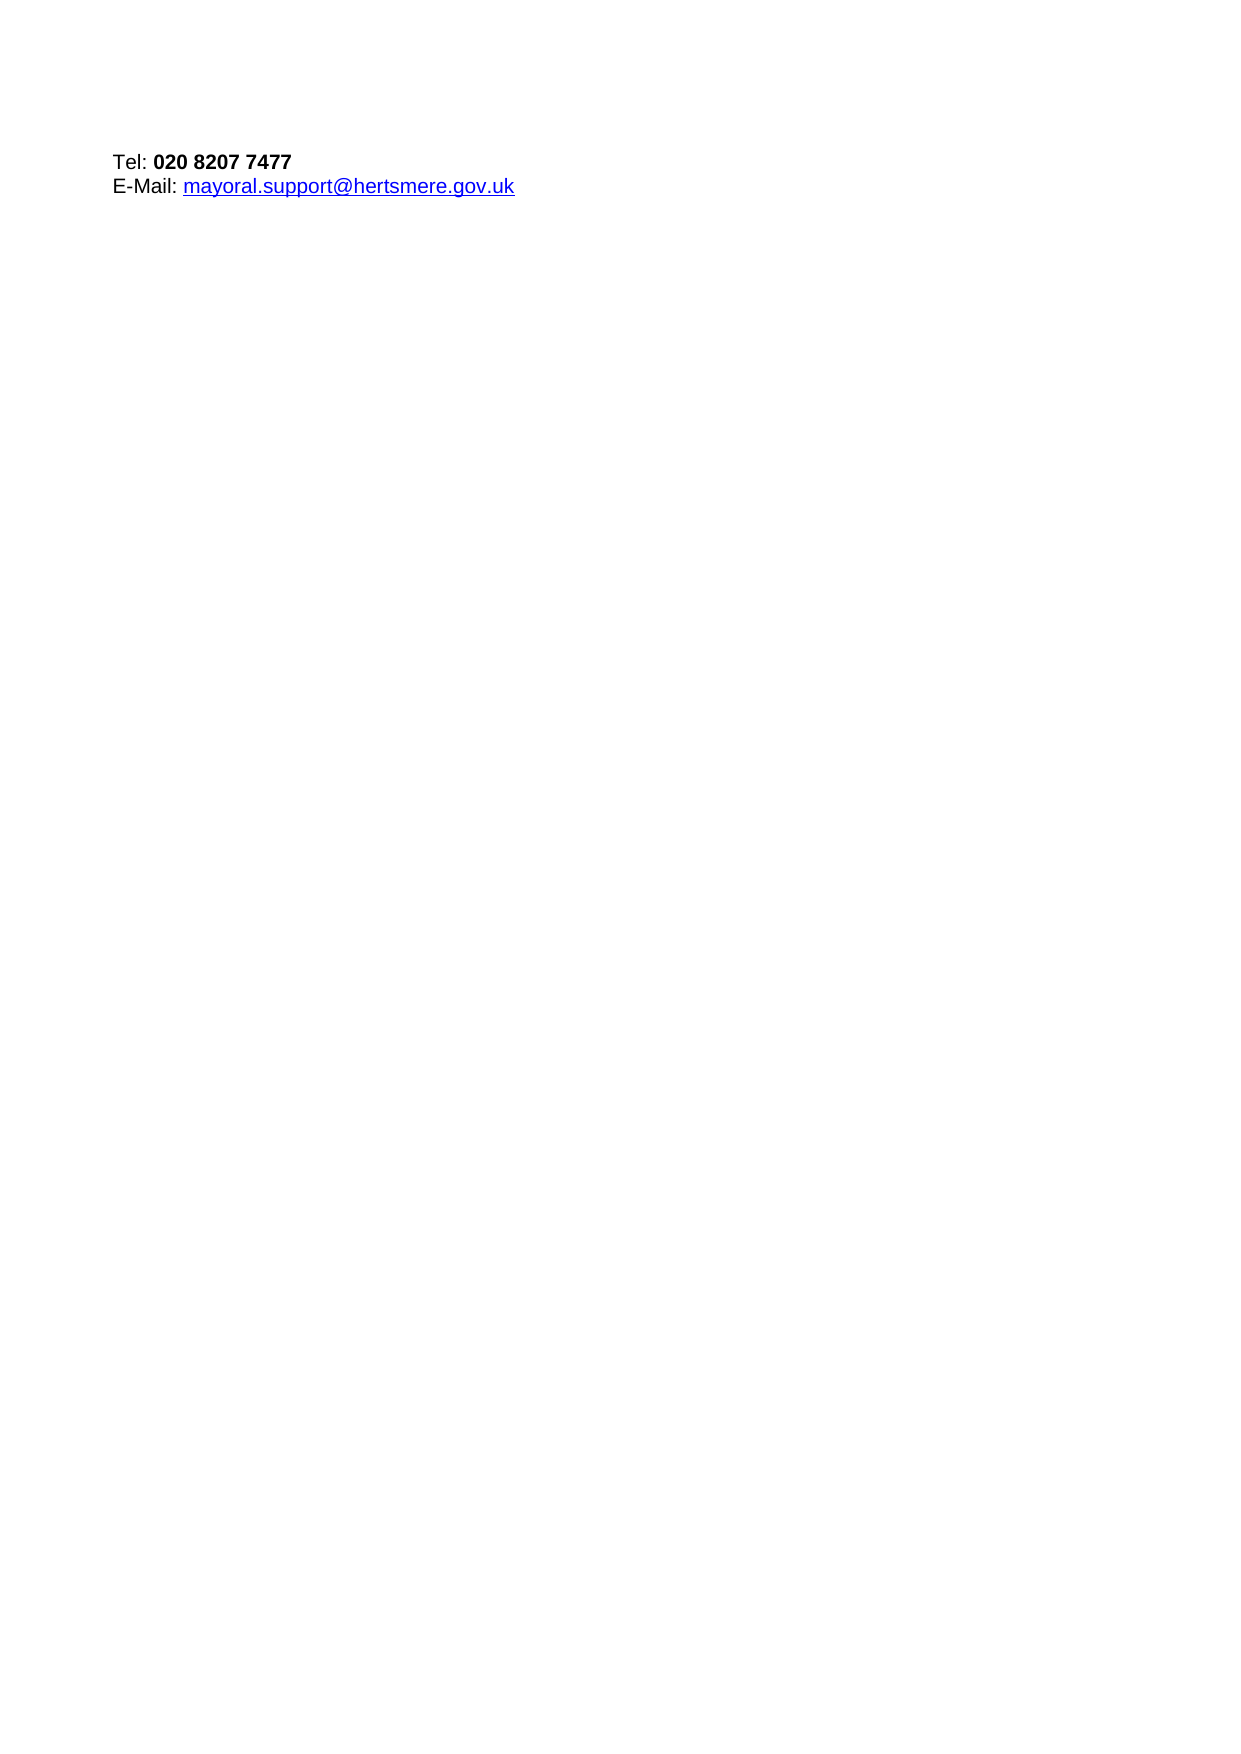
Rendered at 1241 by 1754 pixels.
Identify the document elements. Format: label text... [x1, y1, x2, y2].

text E-Mail: mayoral.support@hertsmere.gov.uk [112, 174, 1128, 198]
text Tel: 020 8207 7477 [112, 150, 1128, 174]
